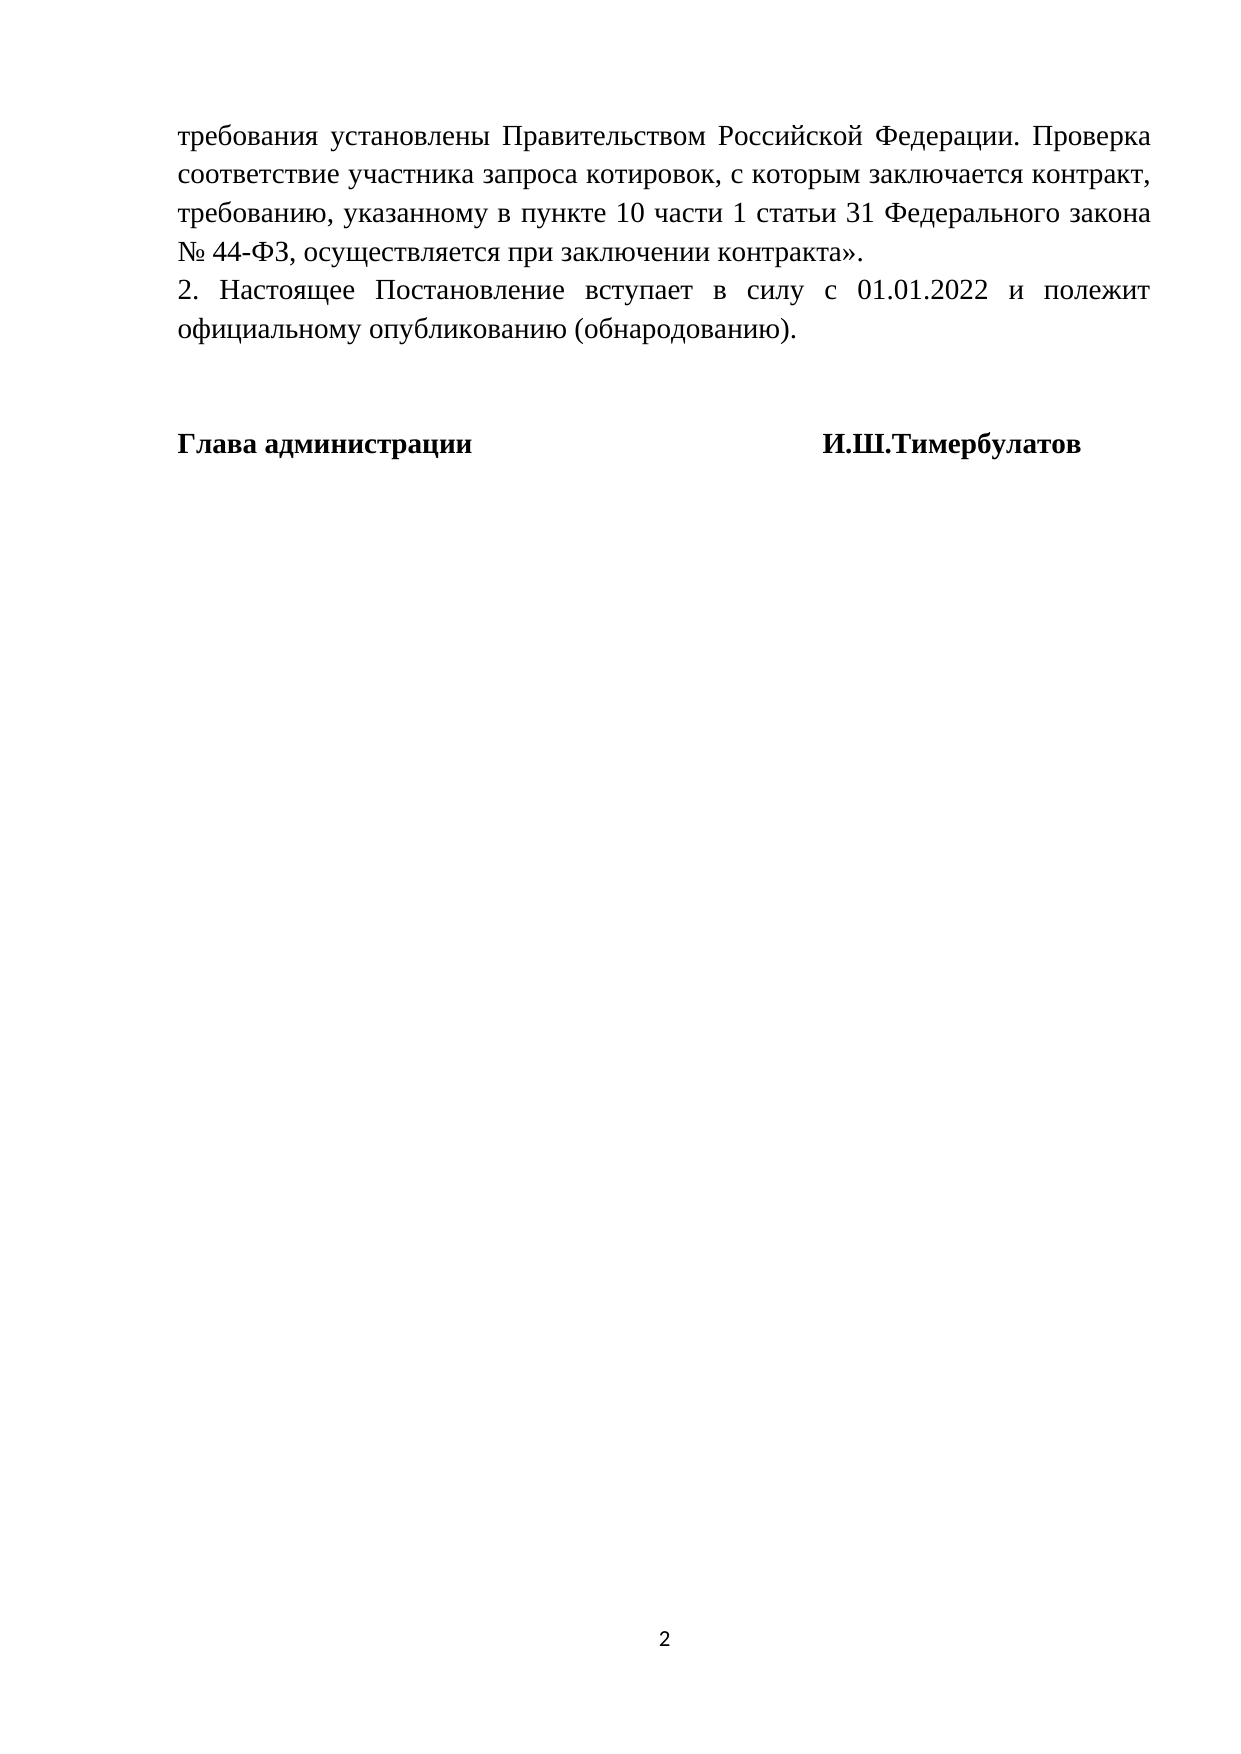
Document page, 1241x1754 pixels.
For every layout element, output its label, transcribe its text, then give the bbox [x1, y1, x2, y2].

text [177, 118, 1152, 267]
text 2. Настоящее Постановление вступает в силу с 01.01.2022 и полежит официальному опубликованию (обнародованию). [177, 272, 1152, 344]
text Глава администрации И.Ш.Тимербулатов [177, 426, 1152, 460]
